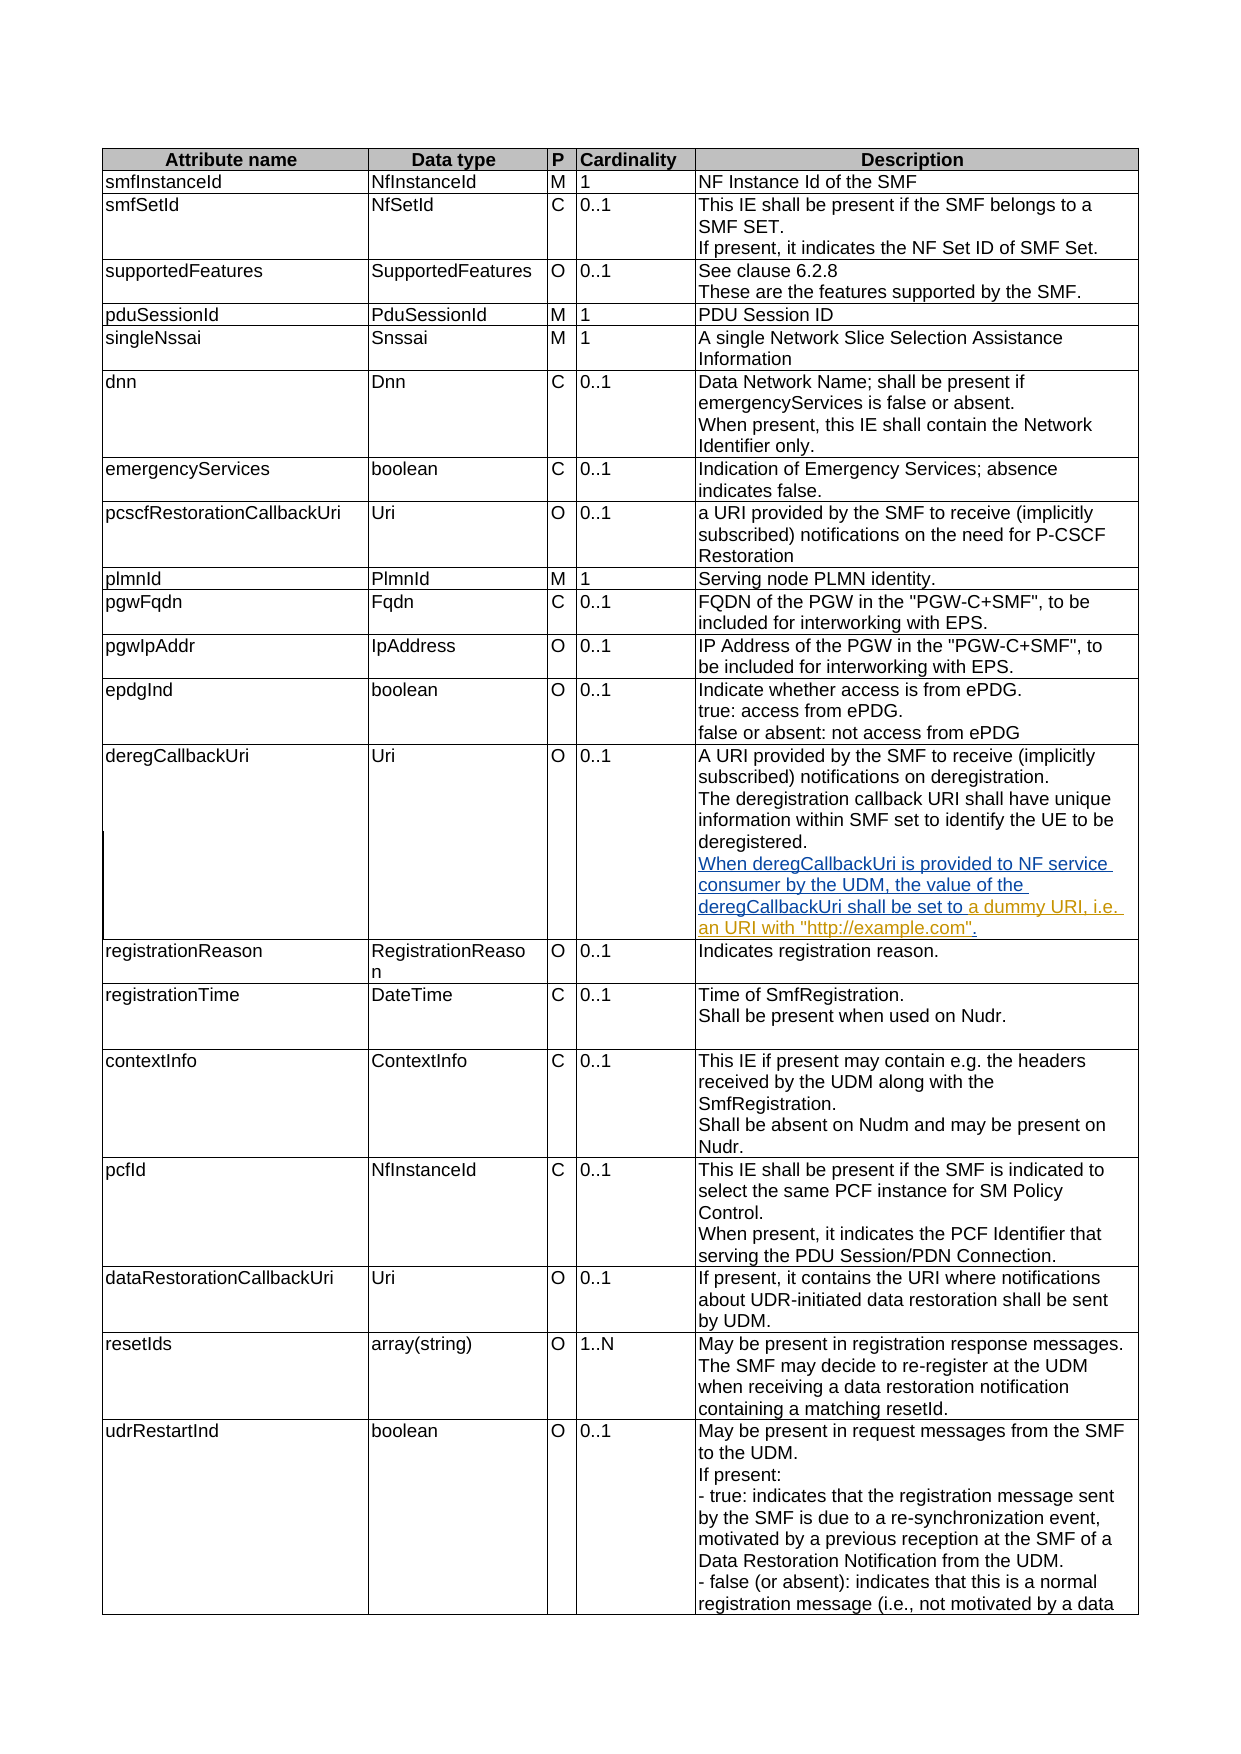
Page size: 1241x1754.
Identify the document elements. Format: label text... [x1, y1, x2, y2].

table_cell PlmnId [369, 568, 547, 589]
table_cell NF Instance Id of the SMF [696, 171, 1138, 193]
table_cell See clause 6.2.8 These are the features supported by the SMF. [696, 260, 1138, 303]
table_cell 0..1 [577, 590, 695, 633]
table_cell 1 [577, 568, 695, 589]
table_cell Fqdn [369, 590, 547, 633]
table_cell Dnn [369, 371, 547, 457]
table_cell O [548, 260, 576, 303]
table_cell singleNssai [103, 326, 368, 369]
table_cell M [548, 171, 576, 193]
table_cell This IE shall be present if the SMF belongs to a SMF SET. If present, it indicates the NF Set ID of SMF Set. [696, 194, 1138, 259]
table_cell This IE if present may contain e.g. the headers received by the UDM along with the SmfRegistration. Shall be absent on Nudm and may be present on Nudr. [696, 1050, 1138, 1157]
table_cell ContextInfo [369, 1050, 547, 1157]
table_header P [548, 149, 576, 170]
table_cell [696, 1420, 1138, 1614]
table_cell smfInstanceId [103, 171, 368, 193]
table_cell 0..1 [577, 1267, 695, 1332]
table_cell NfInstanceId [369, 1158, 547, 1266]
table_cell Indicate whether access is from ePDG. true: access from ePDG. false or absent: not access from ePDG [696, 679, 1138, 743]
table_cell If present, it contains the URI where notifications about UDR-initiated data restoration shall be sent by UDM. [696, 1267, 1138, 1332]
table_cell udrRestartInd [103, 1420, 368, 1614]
table_cell dataRestorationCallbackUri [103, 1267, 368, 1332]
table_cell M [548, 326, 576, 369]
table_cell Uri [369, 502, 547, 567]
table_cell 0..1 [577, 1050, 695, 1157]
table_cell epdgInd [103, 679, 368, 743]
table_cell May be present in registration response messages. The SMF may decide to re-register at the UDM when receiving a data restoration notification containing a matching resetId. [696, 1333, 1138, 1419]
table_cell PduSessionId [369, 304, 547, 325]
table_cell M [548, 304, 576, 325]
table_cell a URI provided by the SMF to receive (implicitly subscribed) notifications on the need for P-CSCF Restoration [696, 502, 1138, 567]
table_cell registrationReason [103, 940, 368, 983]
table_cell pcfId [103, 1158, 368, 1266]
table_cell C [548, 1158, 576, 1266]
table_cell emergencyServices [103, 458, 368, 501]
table_cell IpAddress [369, 635, 547, 678]
table_cell O [548, 1333, 576, 1419]
table_cell FQDN of the PGW in the "PGW-C+SMF", to be included for interworking with EPS. [696, 590, 1138, 633]
table_cell C [548, 194, 576, 259]
table_cell Time of SmfRegistration. Shall be present when used on Nudr. [696, 984, 1138, 1048]
table_cell M [548, 568, 576, 589]
table_header Data type [369, 149, 547, 170]
table_cell pcscfRestorationCallbackUri [103, 502, 368, 567]
table_cell 0..1 [577, 745, 695, 938]
table_cell NfInstanceId [369, 171, 547, 193]
table_cell A URI provided by the SMF to receive (implicitly subscribed) notifications on deregistration. The deregistration callback URI shall have unique information within SMF set to identify the UE to be deregistered. [696, 745, 1138, 938]
table_cell deregCallbackUri [103, 745, 368, 938]
table_cell boolean [369, 679, 547, 743]
table_cell Indication of Emergency Services; absence indicates false. [696, 458, 1138, 501]
table_cell smfSetId [103, 194, 368, 259]
table_cell 0..1 [577, 1158, 695, 1266]
table_cell NfSetId [369, 194, 547, 259]
table_cell Uri [369, 1267, 547, 1332]
table_cell 0..1 [577, 635, 695, 678]
table_cell O [548, 1267, 576, 1332]
table_cell This IE shall be present if the SMF is indicated to select the same PCF instance for SM Policy Control. When present, it indicates the PCF Identifier that serving the PDU Session/PDN Connection. [696, 1158, 1138, 1266]
table_cell pduSessionId [103, 304, 368, 325]
table_cell 1 [577, 171, 695, 193]
table_cell resetIds [103, 1333, 368, 1419]
table_cell 0..1 [577, 502, 695, 567]
table_cell C [548, 1050, 576, 1157]
table_cell C [548, 984, 576, 1048]
table_cell Uri [369, 745, 547, 938]
table_cell C [548, 590, 576, 633]
table_cell registrationTime [103, 984, 368, 1048]
table_cell O [548, 502, 576, 567]
table_cell IP Address of the PGW in the "PGW-C+SMF", to be included for interworking with EPS. [696, 635, 1138, 678]
table_cell 0..1 [577, 371, 695, 457]
table_cell O [548, 1420, 576, 1614]
table_cell 0..1 [577, 940, 695, 983]
table_cell pgwIpAddr [103, 635, 368, 678]
table_cell 0..1 [577, 194, 695, 259]
table_cell O [548, 679, 576, 743]
table_cell Serving node PLMN identity. [696, 568, 1138, 589]
table_cell Data Network Name; shall be present if emergencyServices is false or absent. When present, this IE shall contain the Network Identifier only. [696, 371, 1138, 457]
table_cell supportedFeatures [103, 260, 368, 303]
table_header Cardinality [577, 149, 695, 170]
table_cell 0..1 [577, 1420, 695, 1614]
table_cell O [548, 745, 576, 938]
table_cell Snssai [369, 326, 547, 369]
table_cell O [548, 940, 576, 983]
table_header Attribute name [103, 149, 368, 170]
table_cell DateTime [369, 984, 547, 1048]
table_cell C [548, 371, 576, 457]
table_cell plmnId [103, 568, 368, 589]
table_cell dnn [103, 371, 368, 457]
table_cell PDU Session ID [696, 304, 1138, 325]
table_cell O [548, 635, 576, 678]
table_cell 0..1 [577, 458, 695, 501]
table_cell array(string) [369, 1333, 547, 1419]
table_header Description [696, 149, 1138, 170]
table_cell pgwFqdn [103, 590, 368, 633]
table_cell boolean [369, 458, 547, 501]
table_cell 0..1 [577, 260, 695, 303]
table_cell 0..1 [577, 679, 695, 743]
table_cell 0..1 [577, 984, 695, 1048]
table_cell A single Network Slice Selection Assistance Information [696, 326, 1138, 369]
table_cell contextInfo [103, 1050, 368, 1157]
table_cell RegistrationReason [369, 940, 547, 983]
table_cell SupportedFeatures [369, 260, 547, 303]
table_cell 1 [577, 326, 695, 369]
table_cell C [548, 458, 576, 501]
table_cell Indicates registration reason. [696, 940, 1138, 983]
table_cell 1 [577, 304, 695, 325]
table_cell 1..N [577, 1333, 695, 1419]
table_cell boolean [369, 1420, 547, 1614]
